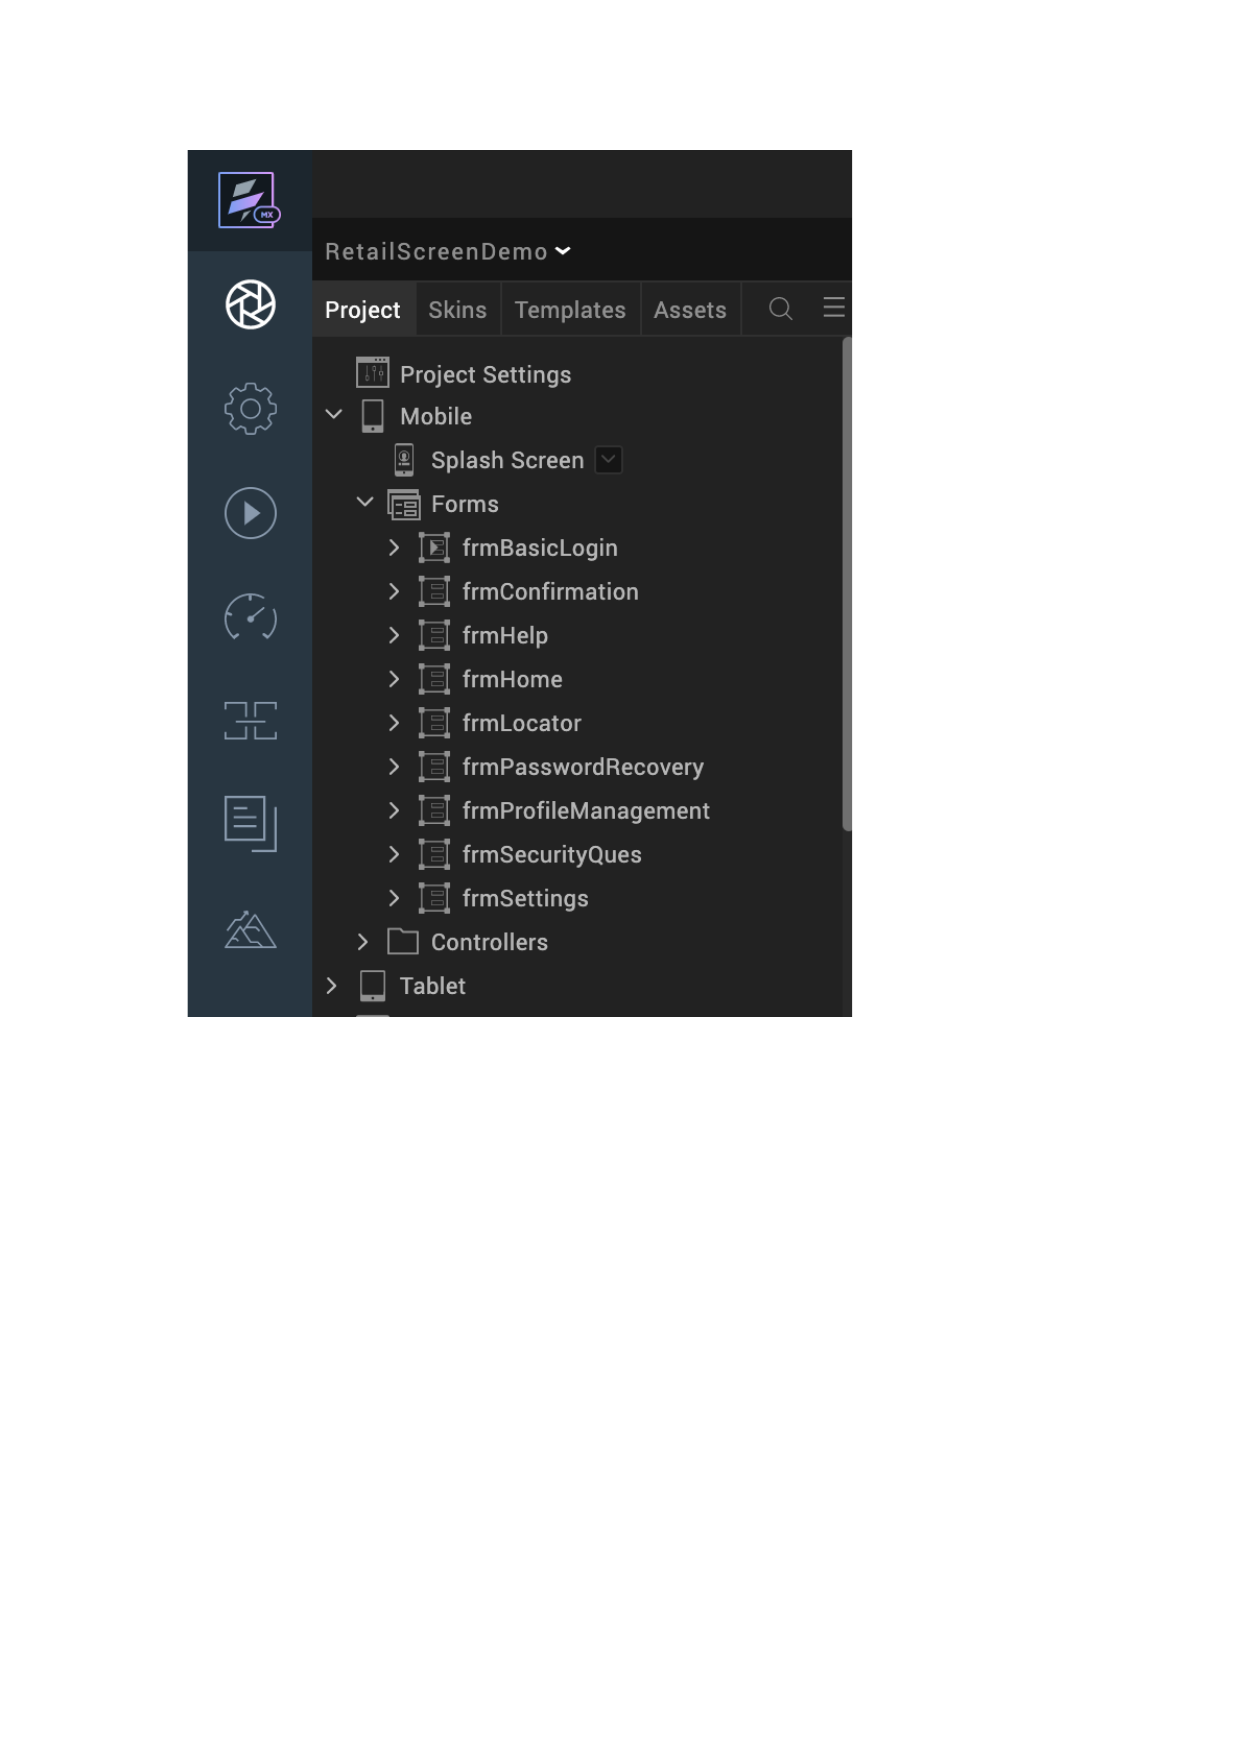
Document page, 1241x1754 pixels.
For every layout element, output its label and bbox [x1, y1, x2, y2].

picture [187, 150, 853, 1017]
